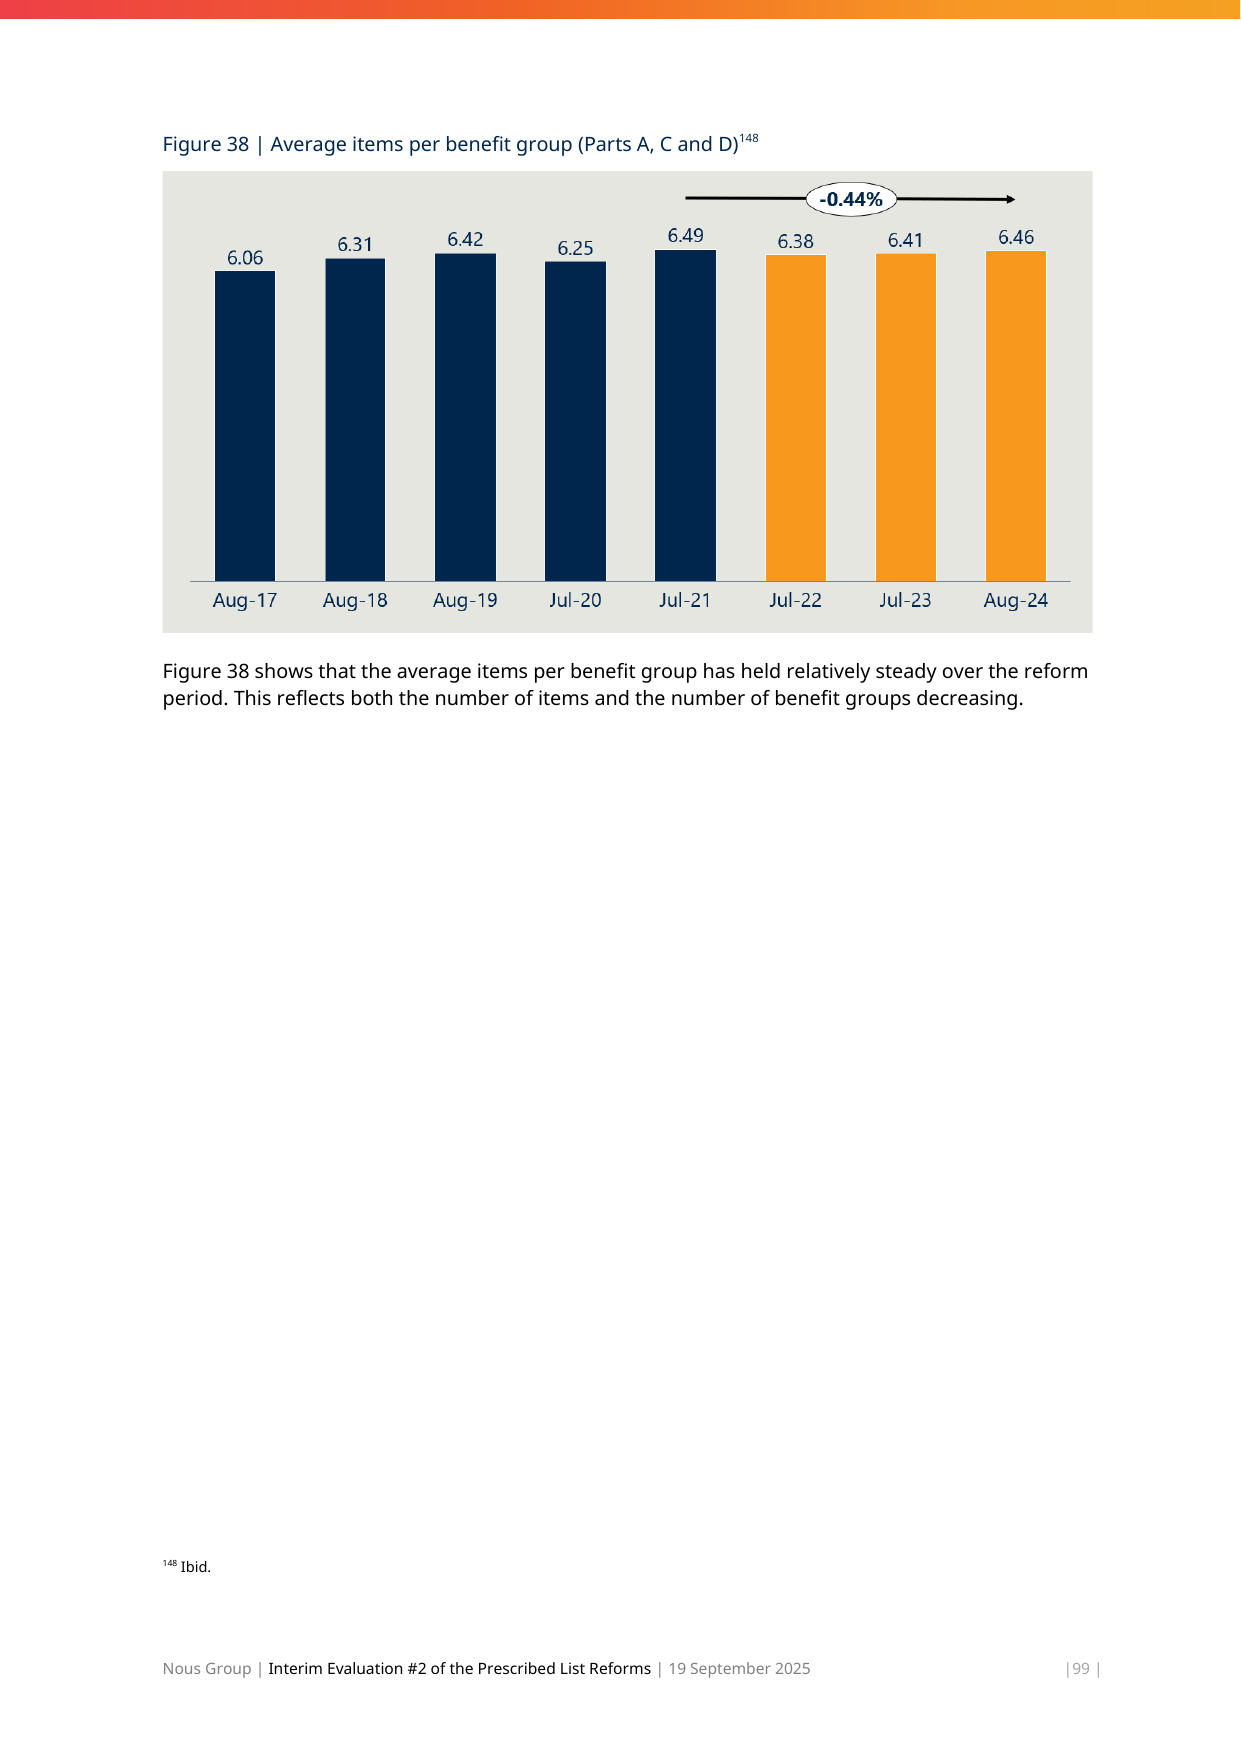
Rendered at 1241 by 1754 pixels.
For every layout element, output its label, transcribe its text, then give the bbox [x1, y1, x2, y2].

picture [162, 171, 1093, 633]
text Figure 38 | Average items per benefit group (Parts A, C and D) [162, 130, 1092, 157]
text Figure 38 shows that the average items per benefit group has held relatively steady over the reform period. This reflects both the number of items and the number of benefit groups decreasing. [162, 657, 1092, 711]
picture [0, 0, 1241, 19]
